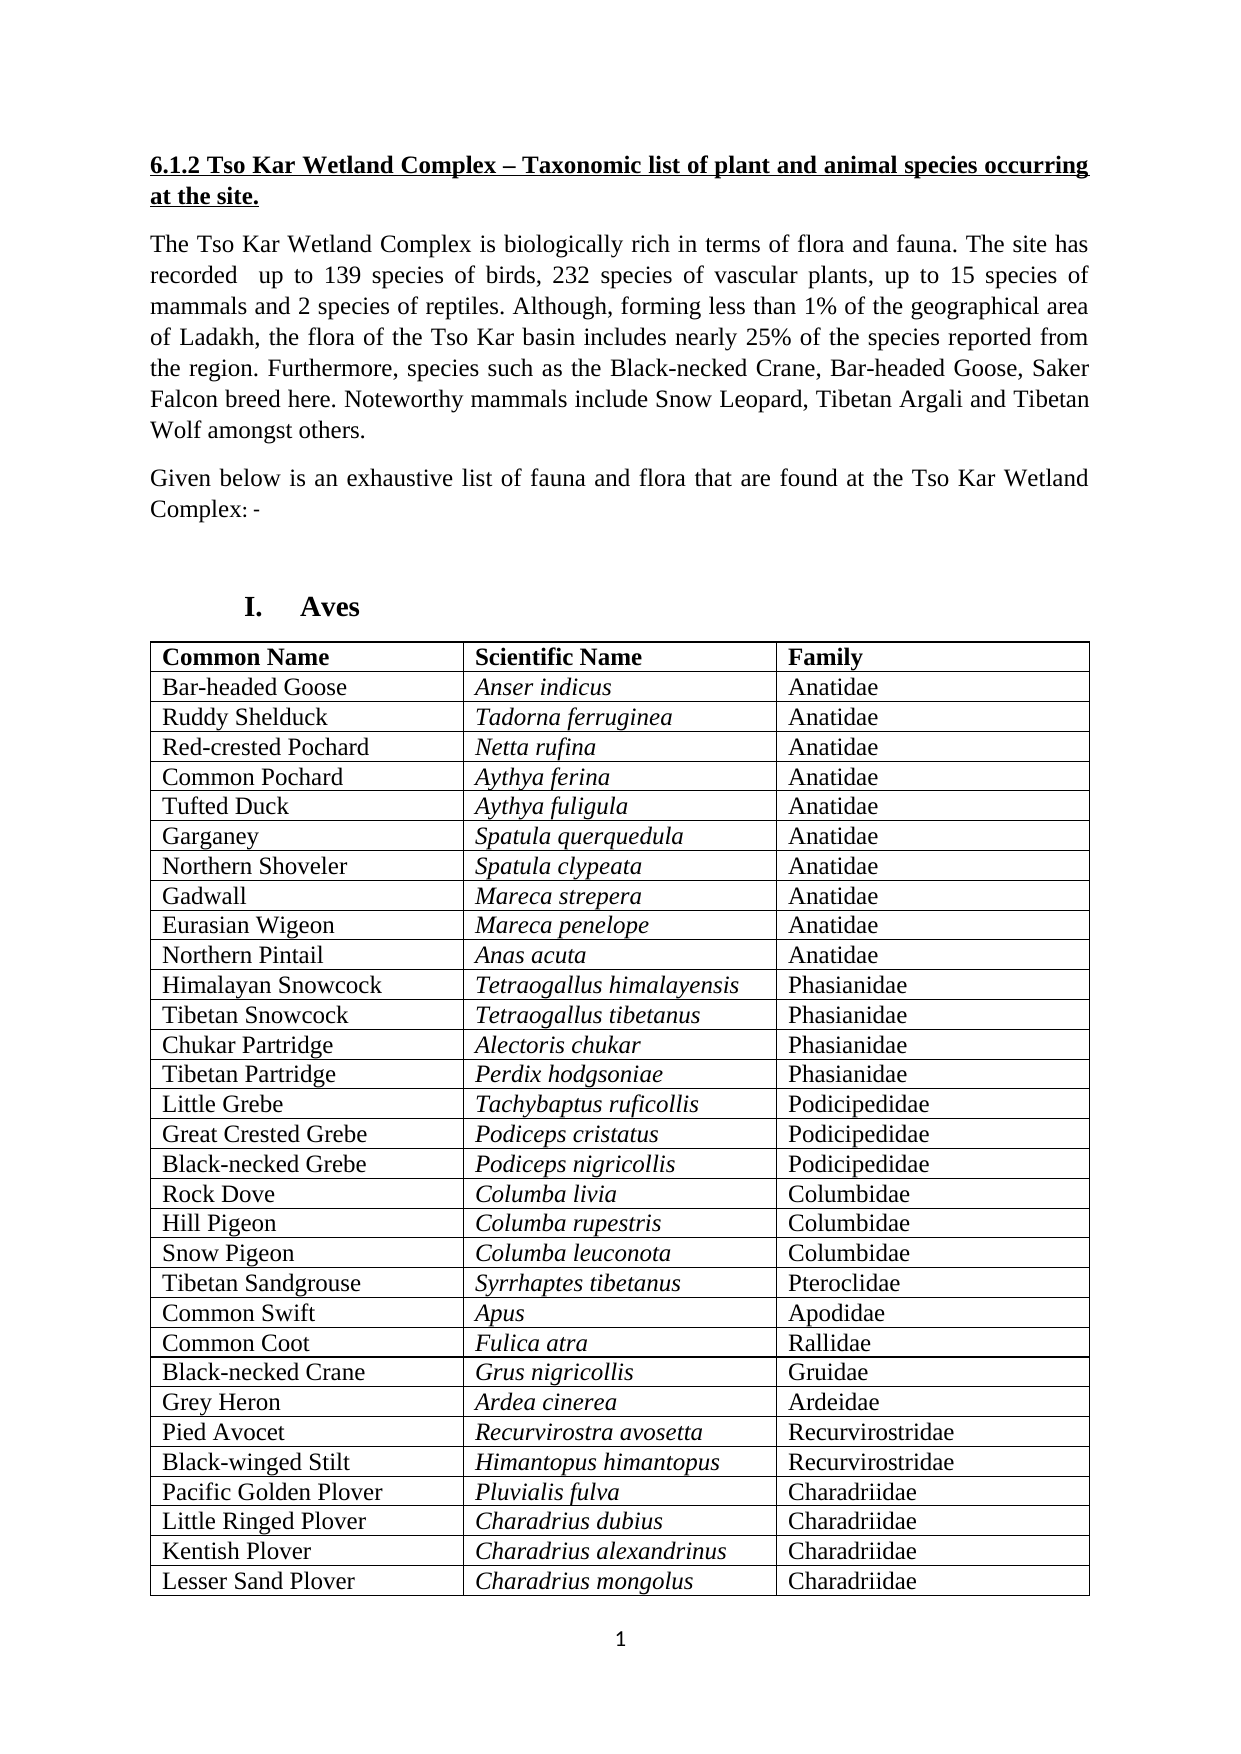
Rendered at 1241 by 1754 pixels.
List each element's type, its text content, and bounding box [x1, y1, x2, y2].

text 6.1.2 Tso Kar Wetland Complex – Taxonomic list of plant and animal species occurring at the site. [150, 176, 1090, 210]
table_cell Common Swift [151, 1298, 463, 1327]
table_cell Columba livia [464, 1179, 776, 1207]
table_cell Tetraogallus tibetanus [464, 1000, 776, 1029]
table_cell Charadrius mongolus [464, 1566, 776, 1595]
table_cell Columbidae [777, 1179, 1089, 1207]
table_cell Perdix hodgsoniae [464, 1060, 776, 1088]
table_cell Snow Pigeon [151, 1238, 463, 1267]
text The Tso Kar Wetland Complex is biologically rich in terms of flora and fauna. The site has recorded up to 139 species of birds, 232 species of vascular plants, up to 15 species of mammals and 2 species of reptiles. Although, forming less than 1% of the geographical area of Ladakh, the flora of the Tso Kar basin includes nearly 25% of the species reported from the region. Furthermore, species such as the Black-necked Crane, Bar-headed Goose, Saker Falcon breed here. Noteworthy mammals include Snow Leopard, Tibetan Argali and Tibetan Wolf amongst others. [150, 229, 1090, 444]
table_cell Apodidae [777, 1298, 1089, 1327]
list Aves [262, 589, 1090, 622]
table_cell Podiceps cristatus [464, 1119, 776, 1148]
table_cell Anatidae [777, 791, 1089, 820]
table_header Scientific Name [464, 643, 776, 671]
table_cell Anas acuta [464, 940, 776, 969]
table_cell Great Crested Grebe [151, 1119, 463, 1148]
table_cell Anatidae [777, 851, 1089, 880]
table_cell Ruddy Shelduck [151, 702, 463, 731]
table_cell Grey Heron [151, 1387, 463, 1416]
table_header Common Name [151, 643, 463, 671]
table_cell Rock Dove [151, 1179, 463, 1207]
table_cell Alectoris chukar [464, 1030, 776, 1058]
table_cell Rallidae [777, 1328, 1089, 1356]
table_cell Pluvialis fulva [464, 1477, 776, 1505]
table_cell Tadorna ferruginea [464, 702, 776, 731]
table_cell Anser indicus [464, 672, 776, 701]
table_cell Tibetan Sandgrouse [151, 1268, 463, 1297]
table_cell Charadriidae [777, 1536, 1089, 1565]
table_cell Tibetan Snowcock [151, 1000, 463, 1029]
table_cell Ardea cinerea [464, 1387, 776, 1416]
table_cell Grus nigricollis [464, 1358, 776, 1386]
table_cell Mareca penelope [464, 911, 776, 939]
table_cell Charadriidae [777, 1506, 1089, 1535]
table_cell Little Ringed Plover [151, 1506, 463, 1535]
table_cell Northern Pintail [151, 940, 463, 969]
table_cell Spatula clypeata [464, 851, 776, 880]
table_cell Charadrius dubius [464, 1506, 776, 1535]
table_cell Little Grebe [151, 1089, 463, 1118]
table_cell Anatidae [777, 911, 1089, 939]
table_cell Black-necked Grebe [151, 1149, 463, 1178]
table_cell Columbidae [777, 1238, 1089, 1267]
table_cell Pacific Golden Plover [151, 1477, 463, 1505]
table_cell Phasianidae [777, 1000, 1089, 1029]
table_cell Pied Avocet [151, 1417, 463, 1446]
table_cell Kentish Plover [151, 1536, 463, 1565]
table_cell Tetraogallus himalayensis [464, 970, 776, 999]
table_cell Bar-headed Goose [151, 672, 463, 701]
table_cell Lesser Sand Plover [151, 1566, 463, 1595]
table_cell Apus [464, 1298, 776, 1327]
table_cell Gruidae [777, 1358, 1089, 1386]
table_cell Phasianidae [777, 1060, 1089, 1088]
table_cell Columba leuconota [464, 1238, 776, 1267]
table_cell Gadwall [151, 881, 463, 909]
text Given below is an exhaustive list of fauna and flora that are found at the Tso Kar Wetland Complex: - [150, 463, 1090, 523]
table_header Family [777, 643, 1089, 671]
table_cell Black-winged Stilt [151, 1447, 463, 1476]
table_cell Red-crested Pochard [151, 732, 463, 761]
table_cell Recurvirostridae [777, 1417, 1089, 1446]
table_cell Hill Pigeon [151, 1209, 463, 1237]
table_cell Fulica atra [464, 1328, 776, 1356]
table_cell Chukar Partridge [151, 1030, 463, 1058]
table_cell Pteroclidae [777, 1268, 1089, 1297]
table_cell Tufted Duck [151, 791, 463, 820]
table_cell Anatidae [777, 940, 1089, 969]
table_cell Phasianidae [777, 970, 1089, 999]
table_cell Common Pochard [151, 762, 463, 790]
table_cell Podiceps nigricollis [464, 1149, 776, 1178]
table_cell Charadriidae [777, 1566, 1089, 1595]
table_cell Recurvirostra avosetta [464, 1417, 776, 1446]
table_cell Phasianidae [777, 1030, 1089, 1058]
table_cell Himalayan Snowcock [151, 970, 463, 999]
table_cell Anatidae [777, 762, 1089, 790]
table_cell Tibetan Partridge [151, 1060, 463, 1088]
table_cell Netta rufina [464, 732, 776, 761]
table_cell Columbidae [777, 1209, 1089, 1237]
table_cell Northern Shoveler [151, 851, 463, 880]
table_cell Mareca strepera [464, 881, 776, 909]
table_cell Black-necked Crane [151, 1358, 463, 1386]
table_cell Charadrius alexandrinus [464, 1536, 776, 1565]
table_cell Columba rupestris [464, 1209, 776, 1237]
table_cell Anatidae [777, 732, 1089, 761]
text 6.1.2 Tso Kar Wetland Complex – Taxonomic list of plant and animal species occurring at the site. [150, 150, 1090, 175]
table_cell Eurasian Wigeon [151, 911, 463, 939]
table_cell Garganey [151, 821, 463, 850]
table_cell Himantopus himantopus [464, 1447, 776, 1476]
table_cell Tachybaptus ruficollis [464, 1089, 776, 1118]
table_cell Podicipedidae [777, 1149, 1089, 1178]
table_cell Aythya ferina [464, 762, 776, 790]
table_cell Podicipedidae [777, 1089, 1089, 1118]
table_cell Anatidae [777, 821, 1089, 850]
table_cell Anatidae [777, 881, 1089, 909]
table_cell Recurvirostridae [777, 1447, 1089, 1476]
table_cell Anatidae [777, 702, 1089, 731]
table_cell Ardeidae [777, 1387, 1089, 1416]
table_cell Anatidae [777, 672, 1089, 701]
table_cell Common Coot [151, 1328, 463, 1356]
table_cell Charadriidae [777, 1477, 1089, 1505]
table_cell Aythya fuligula [464, 791, 776, 820]
table_cell Syrrhaptes tibetanus [464, 1268, 776, 1297]
table_cell Spatula querquedula [464, 821, 776, 850]
table_cell Podicipedidae [777, 1119, 1089, 1148]
